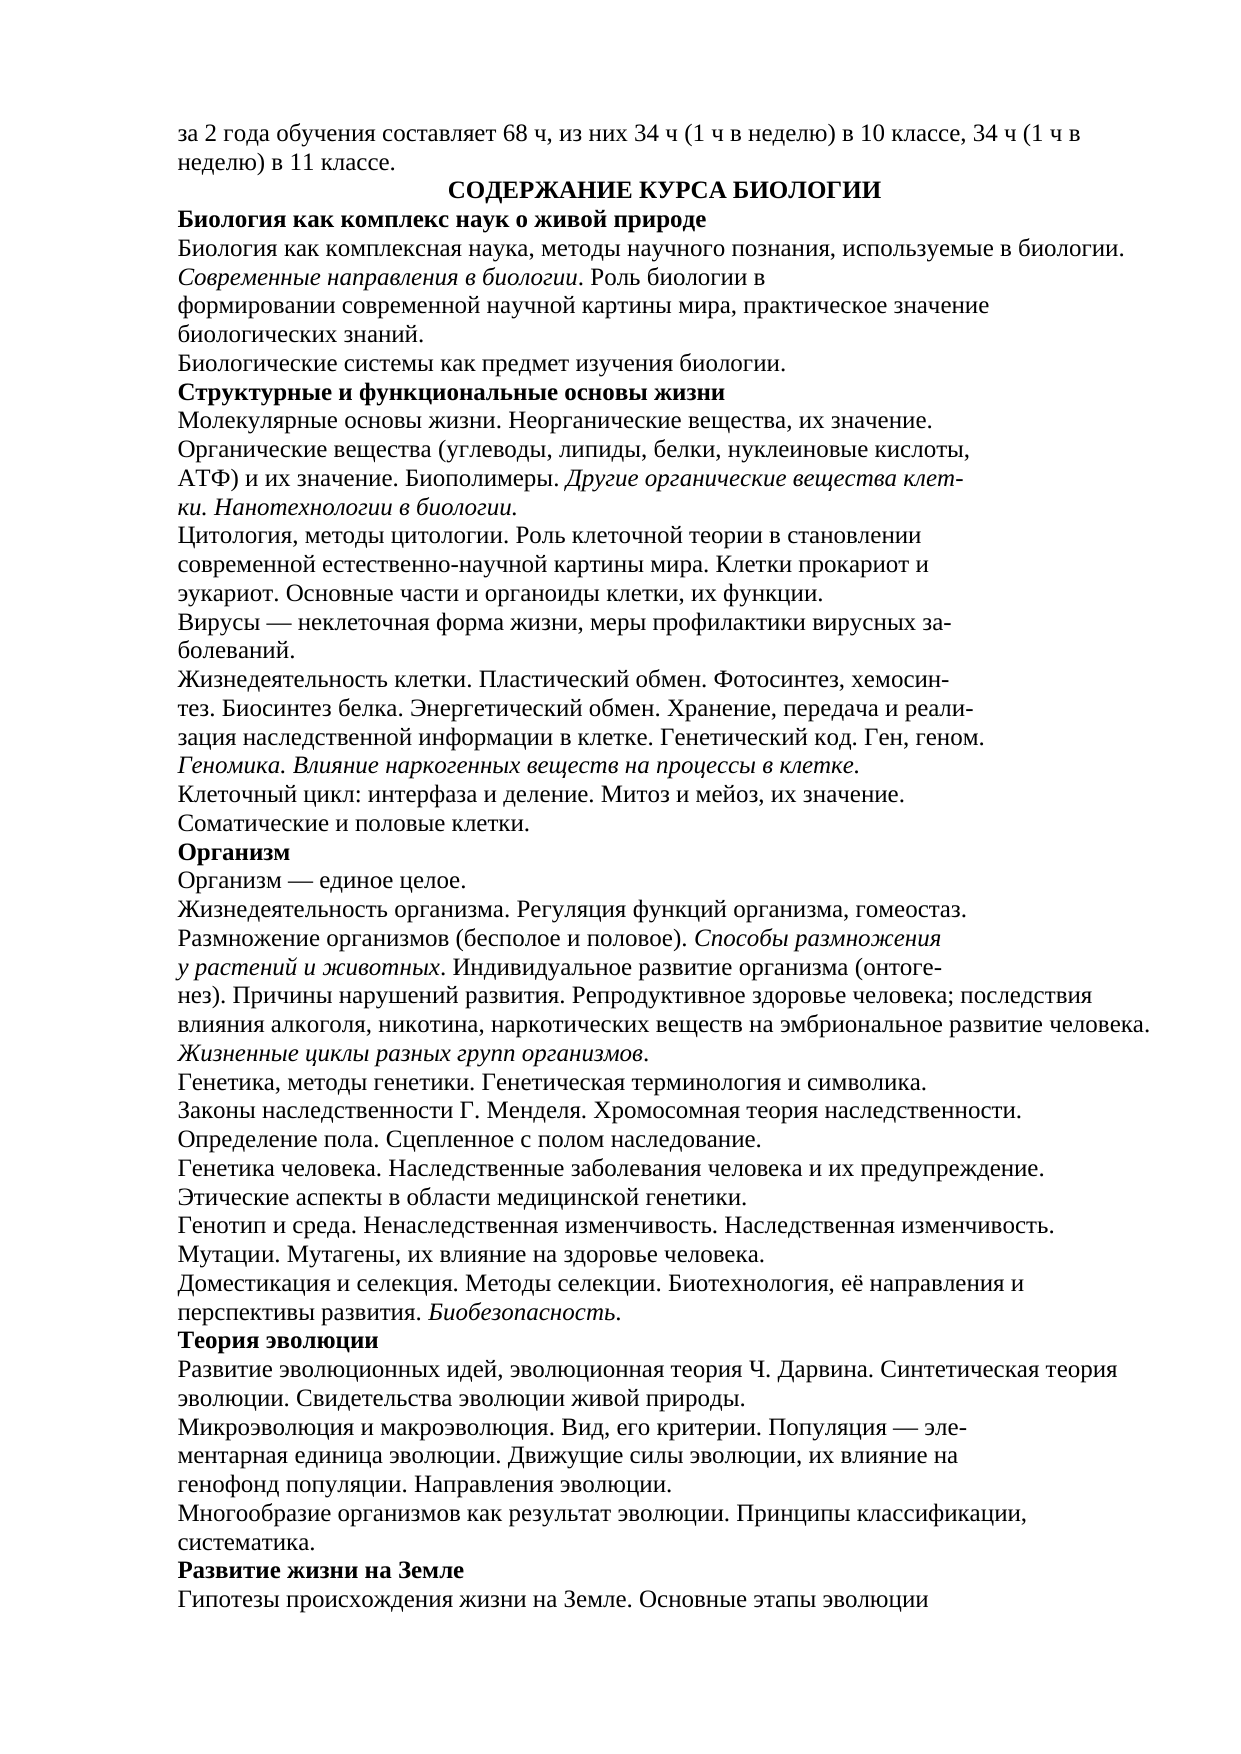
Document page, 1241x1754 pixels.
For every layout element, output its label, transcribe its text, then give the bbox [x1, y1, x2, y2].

text Организм — единое целое. [177, 866, 1152, 894]
text Молекулярные основы жизни. Неорганические вещества, их значение. [177, 406, 1152, 434]
text Доместикация и селекция. Методы селекции. Биотехнология, её направления и перспективы развития. Биобезопасность. [177, 1268, 1152, 1326]
text Биология как комплексная наука, методы научного познания, используемые в биологии. Современные направления в биологии. Роль биологии в [177, 233, 1152, 291]
text Геномика. Влияние наркогенных веществ на процессы в клетке. [177, 751, 1152, 779]
text Генетика человека. Наследственные заболевания человека и их предупреждение. Этические аспекты в области медицинской генетики. [177, 1153, 1152, 1211]
text АТФ) и их значение. Биополимеры. Другие органические вещества клет- [177, 463, 1152, 492]
text зация наследственной информации в клетке. Генетический код. Ген, геном. [177, 722, 1152, 751]
text Теория эволюции [177, 1326, 1152, 1354]
text формировании современной научной картины мира, практическое значение биологических знаний. [177, 291, 1152, 348]
text Клеточный цикл: интерфаза и деление. Митоз и мейоз, их значение. [177, 779, 1152, 808]
text Жизнедеятельность организма. Регуляция функций организма, гомеостаз. [177, 894, 1152, 923]
text Микроэволюция и макроэволюция. Вид, его критерии. Популяция — эле- [177, 1412, 1152, 1441]
text ки. Нанотехнологии в биологии. [177, 492, 1152, 521]
text Гипотезы происхождения жизни на Земле. Основные этапы эволюции [177, 1584, 1152, 1613]
text Биологические системы как предмет изучения биологии. [177, 348, 1152, 377]
text Генотип и среда. Ненаследственная изменчивость. Наследственная изменчивость. Мутации. Мутагены, их влияние на здоровье человека. [177, 1211, 1152, 1268]
text современной естественно-научной картины мира. Клетки прокариот и [177, 549, 1152, 578]
text Многообразие организмов как результат эволюции. Принципы классификации, систематика. [177, 1498, 1152, 1556]
text ментарная единица эволюции. Движущие силы эволюции, их влияние на [177, 1441, 1152, 1469]
text Вирусы — неклеточная форма жизни, меры профилактики вирусных за- [177, 607, 1152, 636]
text Организм [177, 837, 1152, 866]
text Соматические и половые клетки. [177, 808, 1152, 837]
text нез). Причины нарушений развития. Репродуктивное здоровье человека; последствия влияния алкоголя, никотина, наркотических веществ на эмбриональное развитие человека. Жизненные циклы разных групп организмов. [177, 981, 1152, 1067]
text Законы наследственности Г. Менделя. Хромосомная теория наследственности. Определение пола. Сцепленное с полом наследование. [177, 1096, 1152, 1153]
text СОДЕРЖАНИЕ КУРСА БИОЛОГИИ [177, 176, 1152, 204]
text эукариот. Основные части и органоиды клетки, их функции. [177, 578, 1152, 607]
text тез. Биосинтез белка. Энергетический обмен. Хранение, передача и реали- [177, 693, 1152, 722]
text Жизнедеятельность клетки. Пластический обмен. Фотосинтез, хемосин- [177, 664, 1152, 693]
text Развитие жизни на Земле [177, 1556, 1152, 1584]
text Структурные и функциональные основы жизни [177, 377, 1152, 406]
text Генетика, методы генетики. Генетическая терминология и символика. [177, 1067, 1152, 1096]
text Размножение организмов (бесполое и половое). Способы размножения [177, 923, 1152, 952]
text болеваний. [177, 636, 1152, 664]
text Цитология, методы цитологии. Роль клеточной теории в становлении [177, 521, 1152, 549]
text Биология как комплекс наук о живой природе [177, 204, 1152, 233]
text Развитие эволюционных идей, эволюционная теория Ч. Дарвина. Синтетическая теория эволюции. Свидетельства эволюции живой природы. [177, 1354, 1152, 1412]
text у растений и животных. Индивидуальное развитие организма (онтоге- [177, 952, 1152, 981]
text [177, 118, 1152, 176]
text Органические вещества (углеводы, липиды, белки, нуклеиновые кислоты, [177, 434, 1152, 463]
text генофонд популяции. Направления эволюции. [177, 1469, 1152, 1498]
